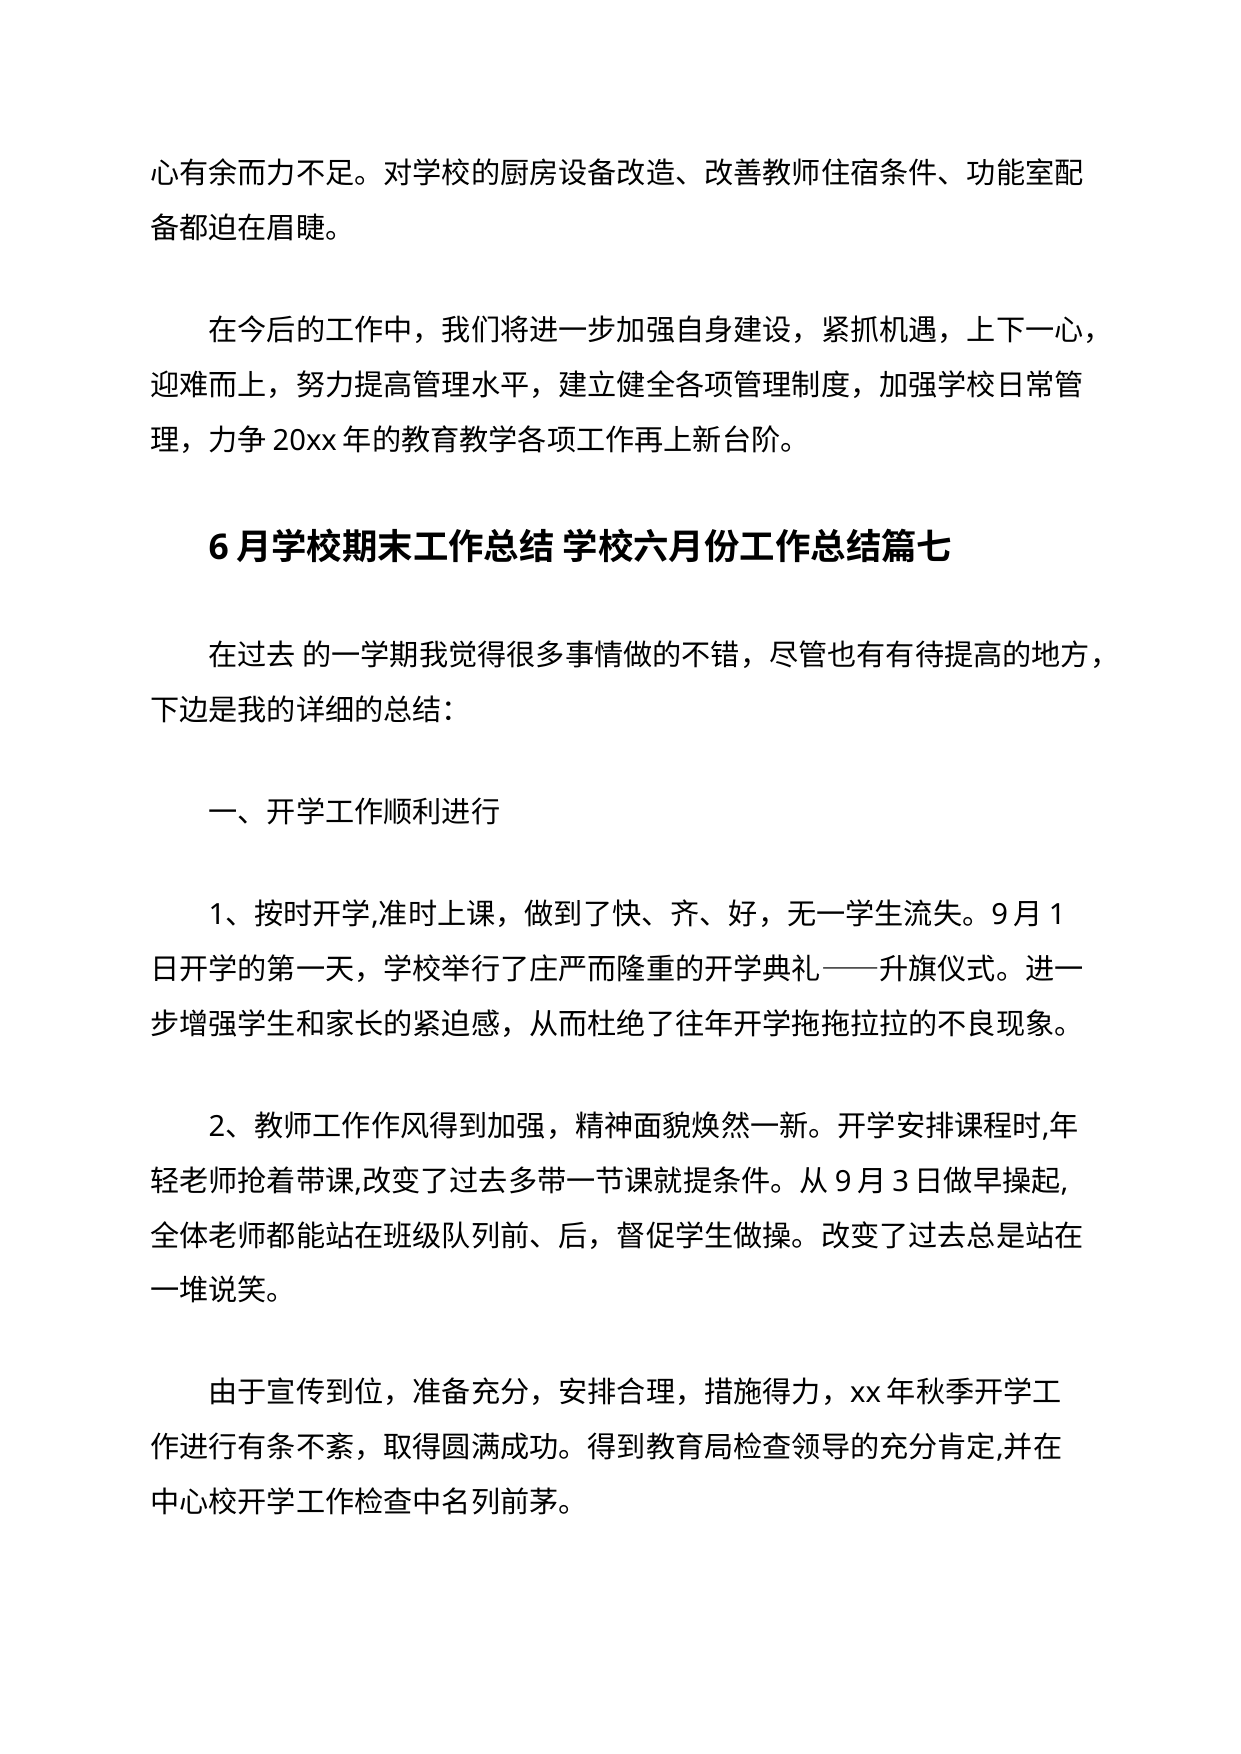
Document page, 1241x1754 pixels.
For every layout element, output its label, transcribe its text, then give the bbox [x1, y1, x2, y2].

text 1、按时开学,准时上课，做到了快、齐、好，无一学生流失。9月1日开学的第一天，学校举行了庄严而隆重的开学典礼——升旗仪式。进一步增强学生和家长的紧迫感，从而杜绝了往年开学拖拖拉拉的不良现象。 [150, 890, 1090, 1043]
text 在今后的工作中，我们将进一步加强自身建设，紧抓机遇，上下一心，迎难而上，努力提高管理水平，建立健全各项管理制度，加强学校日常管理，力争20xx年的教育教学各项工作再上新台阶。 [150, 307, 1090, 459]
text 一、开学工作顺利进行 [150, 789, 1090, 831]
text 2、教师工作作风得到加强，精神面貌焕然一新。开学安排课程时,年轻老师抢着带课,改变了过去多带一节课就提条件。从9月3日做早操起,全体老师都能站在班级队列前、后，督促学生做操。改变了过去总是站在一堆说笑。 [150, 1102, 1090, 1309]
text 由于宣传到位，准备充分，安排合理，措施得力，xx年秋季开学工作进行有条不紊，取得圆满成功。得到教育局检查领导的充分肯定,并在中心校开学工作检查中名列前茅。 [150, 1369, 1090, 1521]
text 6月学校期末工作总结 学校六月份工作总结篇七 [150, 518, 1090, 570]
text 在过去 的一学期我觉得很多事情做的不错，尽管也有有待提高的地方，下边是我的详细的总结： [150, 632, 1090, 729]
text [150, 150, 1090, 247]
